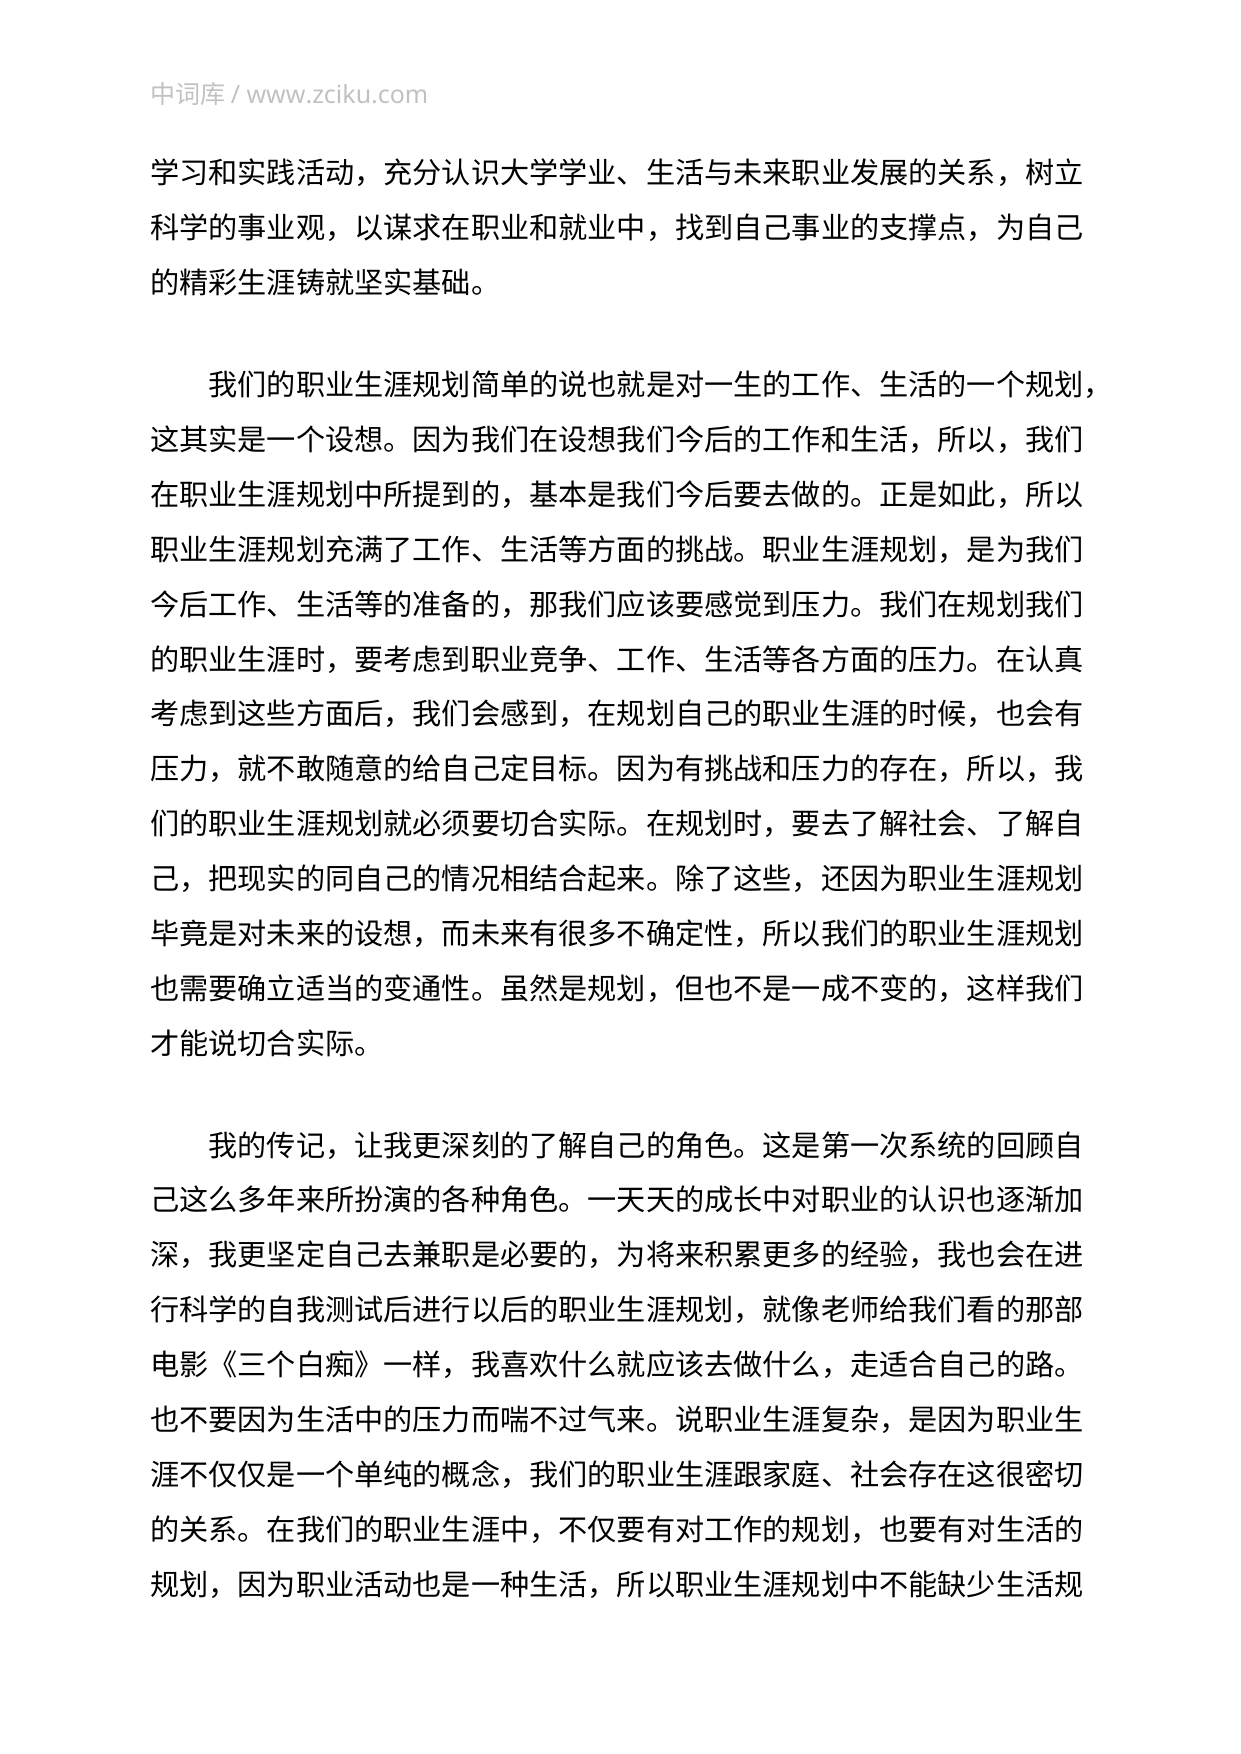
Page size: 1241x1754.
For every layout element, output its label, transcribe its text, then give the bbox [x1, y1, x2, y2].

text 我们的职业生涯规划简单的说也就是对一生的工作、生活的一个规划，这其实是一个设想。因为我们在设想我们今后的工作和生活，所以，我们在职业生涯规划中所提到的，基本是我们今后要去做的。正是如此，所以职业生涯规划充满了工作、生活等方面的挑战。职业生涯规划，是为我们今后工作、生活等的准备的，那我们应该要感觉到压力。我们在规划我们的职业生涯时，要考虑到职业竞争、工作、生活等各方面的压力。在认真考虑到这些方面后，我们会感到，在规划自己的职业生涯的时候，也会有压力，就不敢随意的给自己定目标。因为有挑战和压力的存在，所以，我们的职业生涯规划就必须要切合实际。在规划时，要去了解社会、了解自己，把现实的同自己的情况相结合起来。除了这些，还因为职业生涯规划毕竟是对未来的设想，而未来有很多不确定性，所以我们的职业生涯规划也需要确立适当的变通性。虽然是规划，但也不是一成不变的，这样我们才能说切合实际。 [150, 362, 1090, 1063]
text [150, 1122, 1090, 1603]
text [150, 150, 1090, 302]
